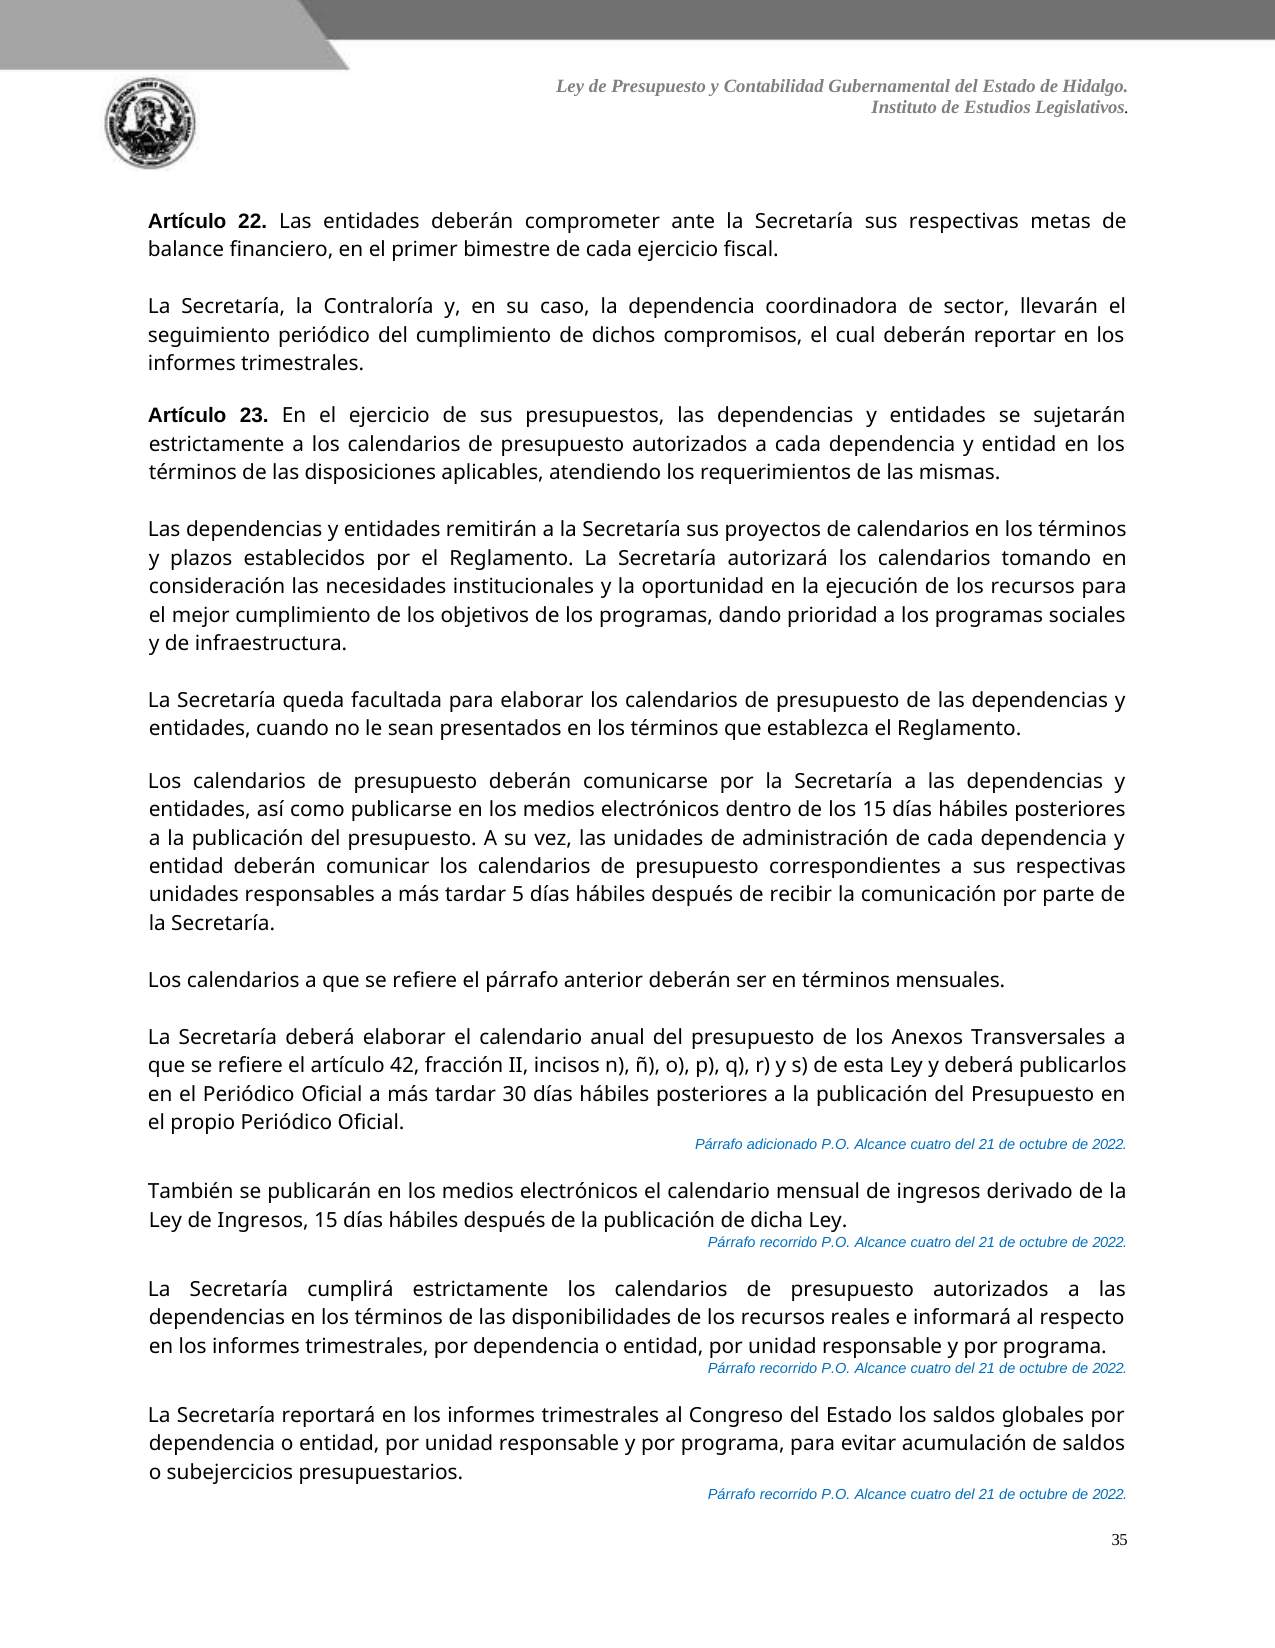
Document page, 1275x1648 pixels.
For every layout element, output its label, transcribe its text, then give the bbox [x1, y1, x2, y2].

text La Secretaría cumplirá estrictamente los calendarios de presupuesto autorizados a las dependencias en los términos de las disponibilidades de los recursos reales e informará al respecto en los informes trimestrales, por dependencia o entidad, por unidad responsable y por programa. [148, 1274, 1127, 1359]
text Párrafo recorrido P.O. Alcance cuatro del 21 de octubre de 2022. [148, 1486, 1127, 1502]
text La Secretaría, la Contraloría y, en su caso, la dependencia coordinadora de sector, llevarán el seguimiento periódico del cumplimiento de dichos compromisos, el cual deberán reportar en los informes trimestrales. [148, 291, 1126, 377]
text También se publicarán en los medios electrónicos el calendario mensual de ingresos derivado de la Ley de Ingresos, 15 días hábiles después de la publicación de dicha Ley. [148, 1176, 1127, 1233]
text Artículo 22. Las entidades deberán comprometer ante la Secretaría sus respectivas metas de balance financiero, en el primer bimestre de cada ejercicio fiscal. [148, 206, 1128, 263]
text Las dependencias y entidades remitirán a la Secretaría sus proyectos de calendarios en los términos y plazos establecidos por el Reglamento. La Secretaría autorizará los calendarios tomando en consideración las necesidades institucionales y la oportunidad en la ejecución de los recursos para el mejor cumplimiento de los objetivos de los programas, dando prioridad a los programas sociales y de infraestructura. [148, 514, 1127, 657]
text Artículo 23. En el ejercicio de sus presupuestos, las dependencias y entidades se sujetarán estrictamente a los calendarios de presupuesto autorizados a cada dependencia y entidad en los términos de las disposiciones aplicables, atendiendo los requerimientos de las mismas. [148, 401, 1127, 486]
text Los calendarios de presupuesto deberán comunicarse por la Secretaría a las dependencias y entidades, así como publicarse en los medios electrónicos dentro de los 15 días hábiles posteriores a la publicación del presupuesto. A su vez, las unidades de administración de cada dependencia y entidad deberán comunicar los calendarios de presupuesto correspondientes a sus respectivas unidades responsables a más tardar 5 días hábiles después de recibir la comunicación por parte de la Secretaría. [148, 766, 1127, 936]
text Los calendarios a que se refiere el párrafo anterior deberán ser en términos mensuales. [148, 965, 1142, 993]
text Párrafo adicionado P.O. Alcance cuatro del 21 de octubre de 2022. [148, 1136, 1127, 1152]
text La Secretaría deberá elaborar el calendario anual del presupuesto de los Anexos Transversales a que se refiere el artículo 42, fracción II, incisos n), ñ), o), p), q), r) y s) de esta Ley y deberá publicarlos en el Periódico Oficial a más tardar 30 días hábiles posteriores a la publicación del Presupuesto en el propio Periódico Oficial. [148, 1022, 1127, 1136]
text Párrafo recorrido P.O. Alcance cuatro del 21 de octubre de 2022. [148, 1359, 1127, 1376]
picture [0, 0, 1275, 171]
text La Secretaría reportará en los informes trimestrales al Congreso del Estado los saldos globales por dependencia o entidad, por unidad responsable y por programa, para evitar acumulación de saldos o subejercicios presupuestarios. [148, 1400, 1127, 1485]
text Párrafo recorrido P.O. Alcance cuatro del 21 de octubre de 2022. [148, 1233, 1127, 1250]
text La Secretaría queda facultada para elaborar los calendarios de presupuesto de las dependencias y entidades, cuando no le sean presentados en los términos que establezca el Reglamento. [148, 685, 1128, 742]
